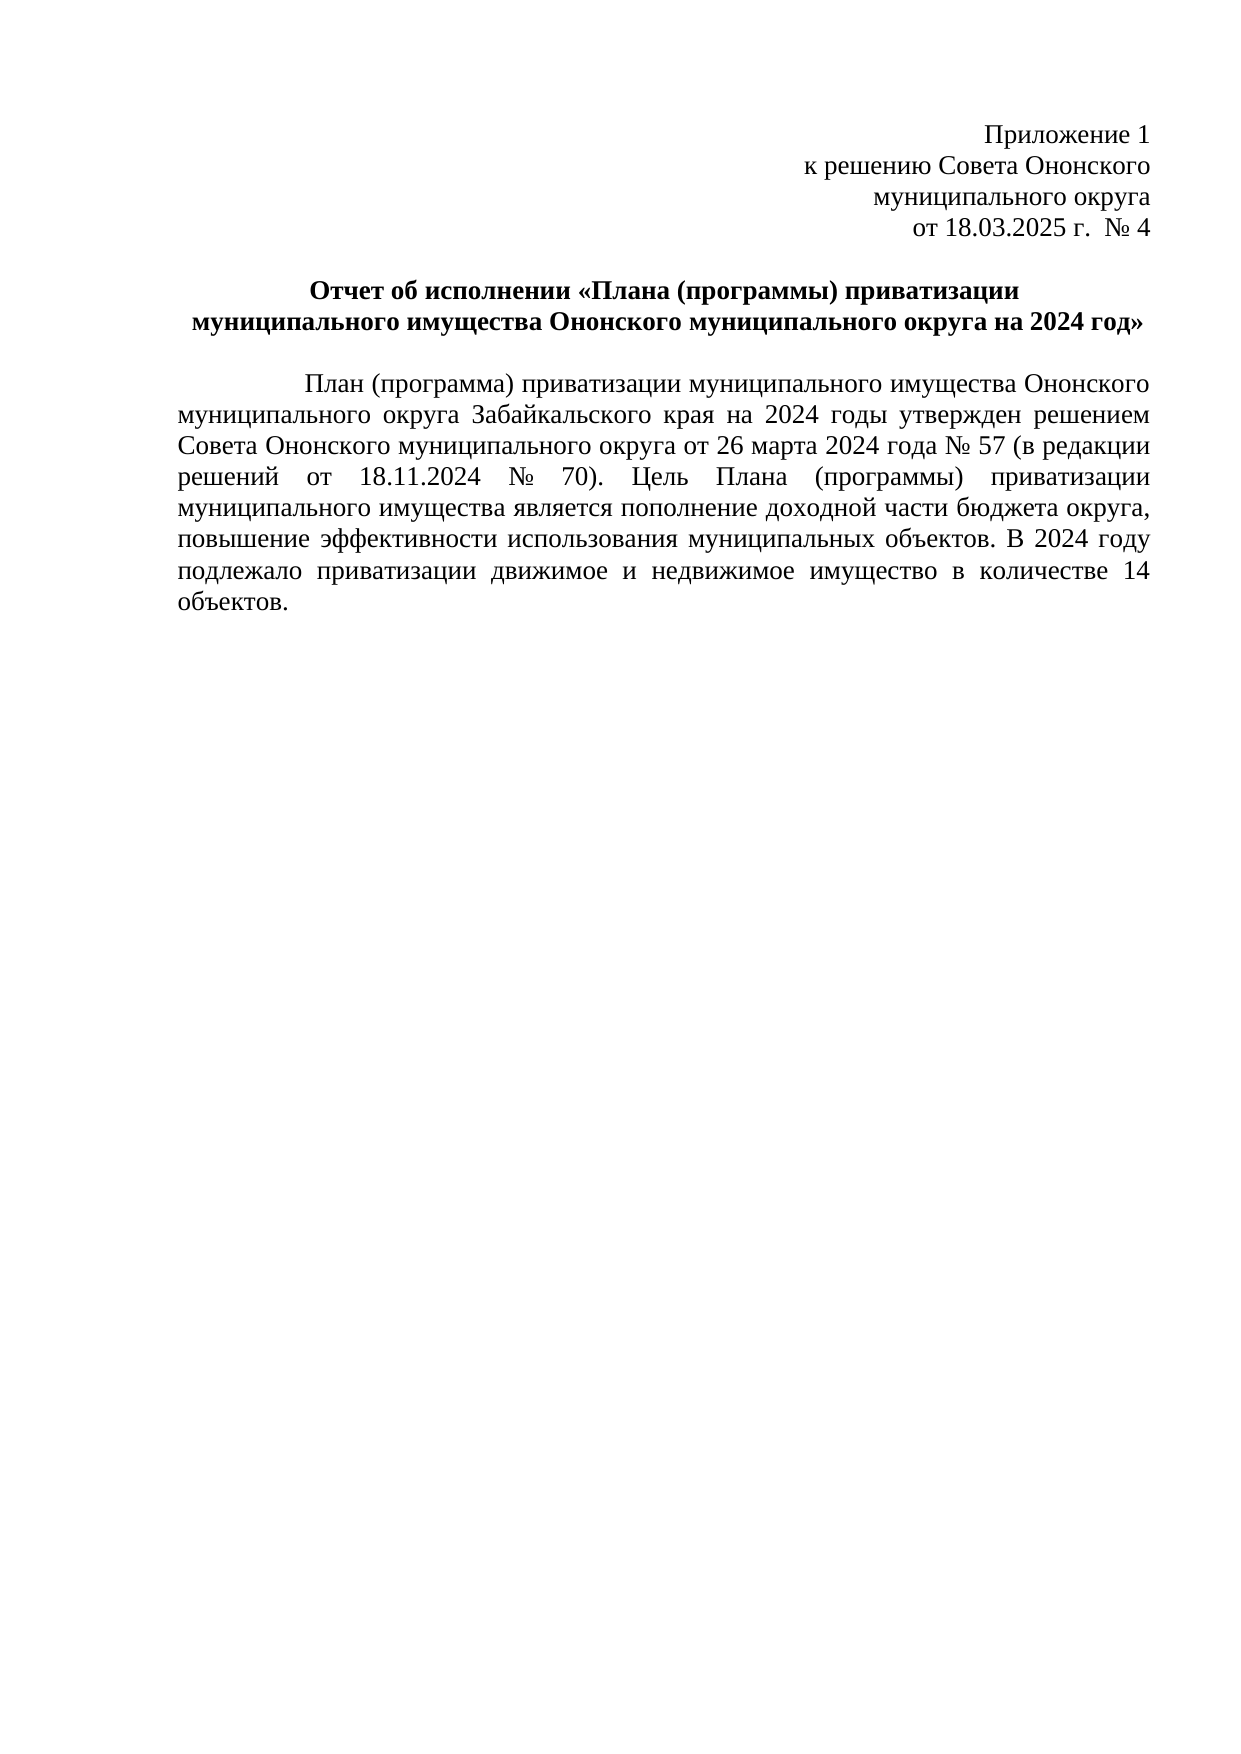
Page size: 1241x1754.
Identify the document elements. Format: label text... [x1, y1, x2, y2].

text муниципального округа [177, 180, 1152, 212]
text к решению Совета Ононского [177, 149, 1152, 180]
text от 18.03.2025 г. № 4 [177, 212, 1152, 243]
text Отчет об исполнении «Плана (программы) приватизации [177, 274, 1152, 305]
text муниципального имущества Ононского муниципального округа на 2024 год» [177, 305, 1152, 336]
text План (программа) приватизации муниципального имущества Ононского муниципального округа Забайкальского края на 2024 годы утвержден решением Совета Ононского муниципального округа от 26 марта 2024 года № 57 (в редакции решений от 18.11.2024 № 70). Цель Плана (программы) приватизации муниципального имущества является пополнение доходной части бюджета округа, повышение эффективности использования муниципальных объектов. В 2024 году подлежало приватизации движимое и недвижимое имущество в количестве 14 объектов. [177, 367, 1152, 616]
text Приложение 1 [177, 118, 1152, 149]
